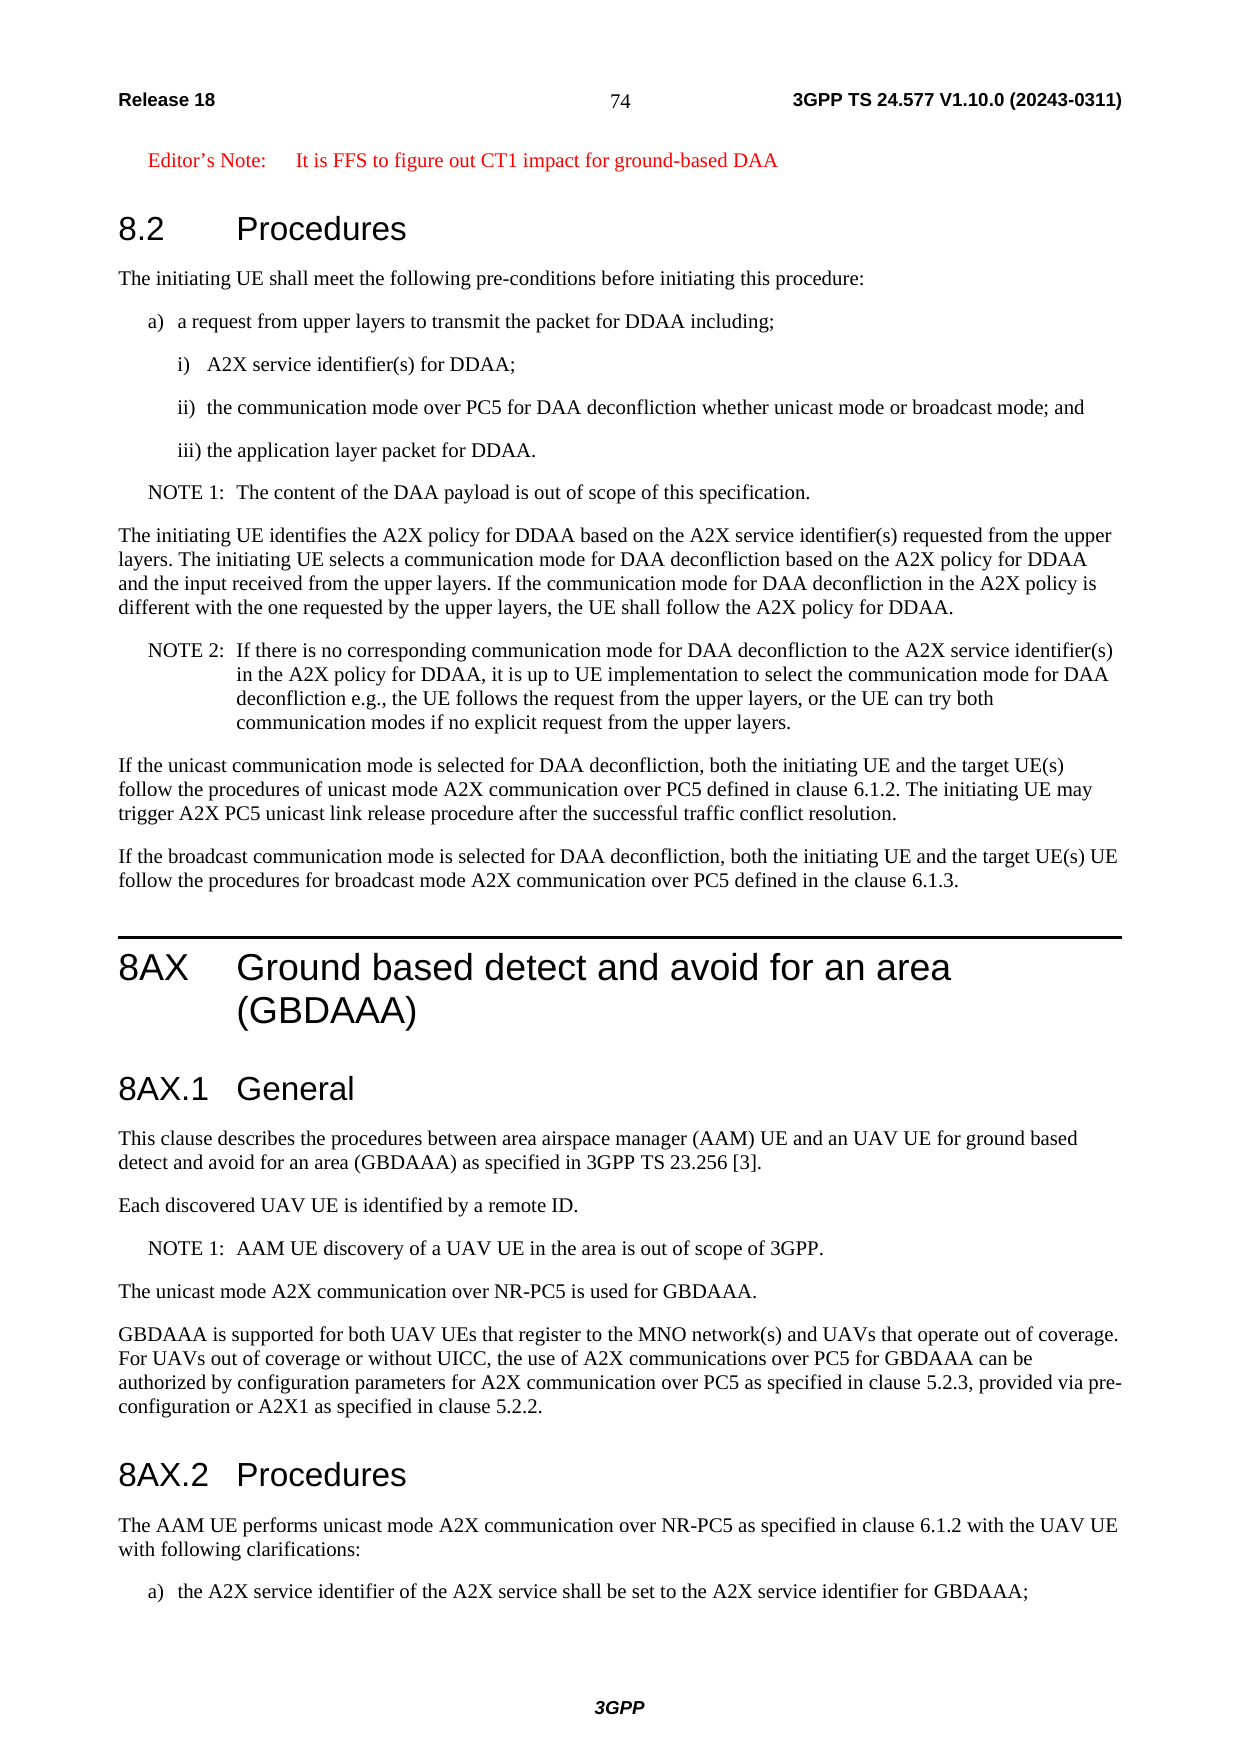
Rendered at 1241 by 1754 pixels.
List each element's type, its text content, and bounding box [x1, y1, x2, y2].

text If the broadcast communication mode is selected for DAA deconfliction, both the initiating UE and the target UE(s) UE follow the procedures for broadcast mode A2X communication over PC5 defined in the clause 6.1.3. [118, 844, 1122, 892]
text a) a request from upper layers to transmit the packet for DDAA including; [148, 309, 1122, 333]
text i) A2X service identifier(s) for DDAA; [177, 352, 1122, 376]
text If the unicast communication mode is selected for DAA deconfliction, both the initiating UE and the target UE(s) follow the procedures of unicast mode A2X communication over PC5 defined in clause 6.1.2. The initiating UE may trigger A2X PC5 unicast link release procedure after the successful traffic conflict resolution. [118, 753, 1122, 825]
text The initiating UE shall meet the following pre-conditions before initiating this procedure: [118, 266, 1122, 290]
text The initiating UE identifies the A2X policy for DDAA based on the A2X service identifier(s) requested from the upper layers. The initiating UE selects a communication mode for DAA deconfliction based on the A2X policy for DDAA and the input received from the upper layers. If the communication mode for DAA deconfliction in the A2X policy is different with the one requested by the upper layers, the UE shall follow the A2X policy for DDAA. [118, 523, 1122, 619]
subtitle 8.2 Procedures [118, 209, 1122, 247]
text NOTE 1: The content of the DAA payload is out of scope of this specification. [148, 480, 1122, 504]
text NOTE 2: If there is no corresponding communication mode for DAA deconfliction to the A2X service identifier(s) in the A2X policy for DDAA, it is up to UE implementation to select the communication mode for DAA deconfliction e.g., the UE follows the request from the upper layers, or the UE can try both communication modes if no explicit request from the upper layers. [148, 638, 1122, 734]
text ii) the communication mode over PC5 for DAA deconfliction whether unicast mode or broadcast mode; and [177, 395, 1122, 419]
text iii) the application layer packet for DDAA. [177, 437, 1122, 462]
